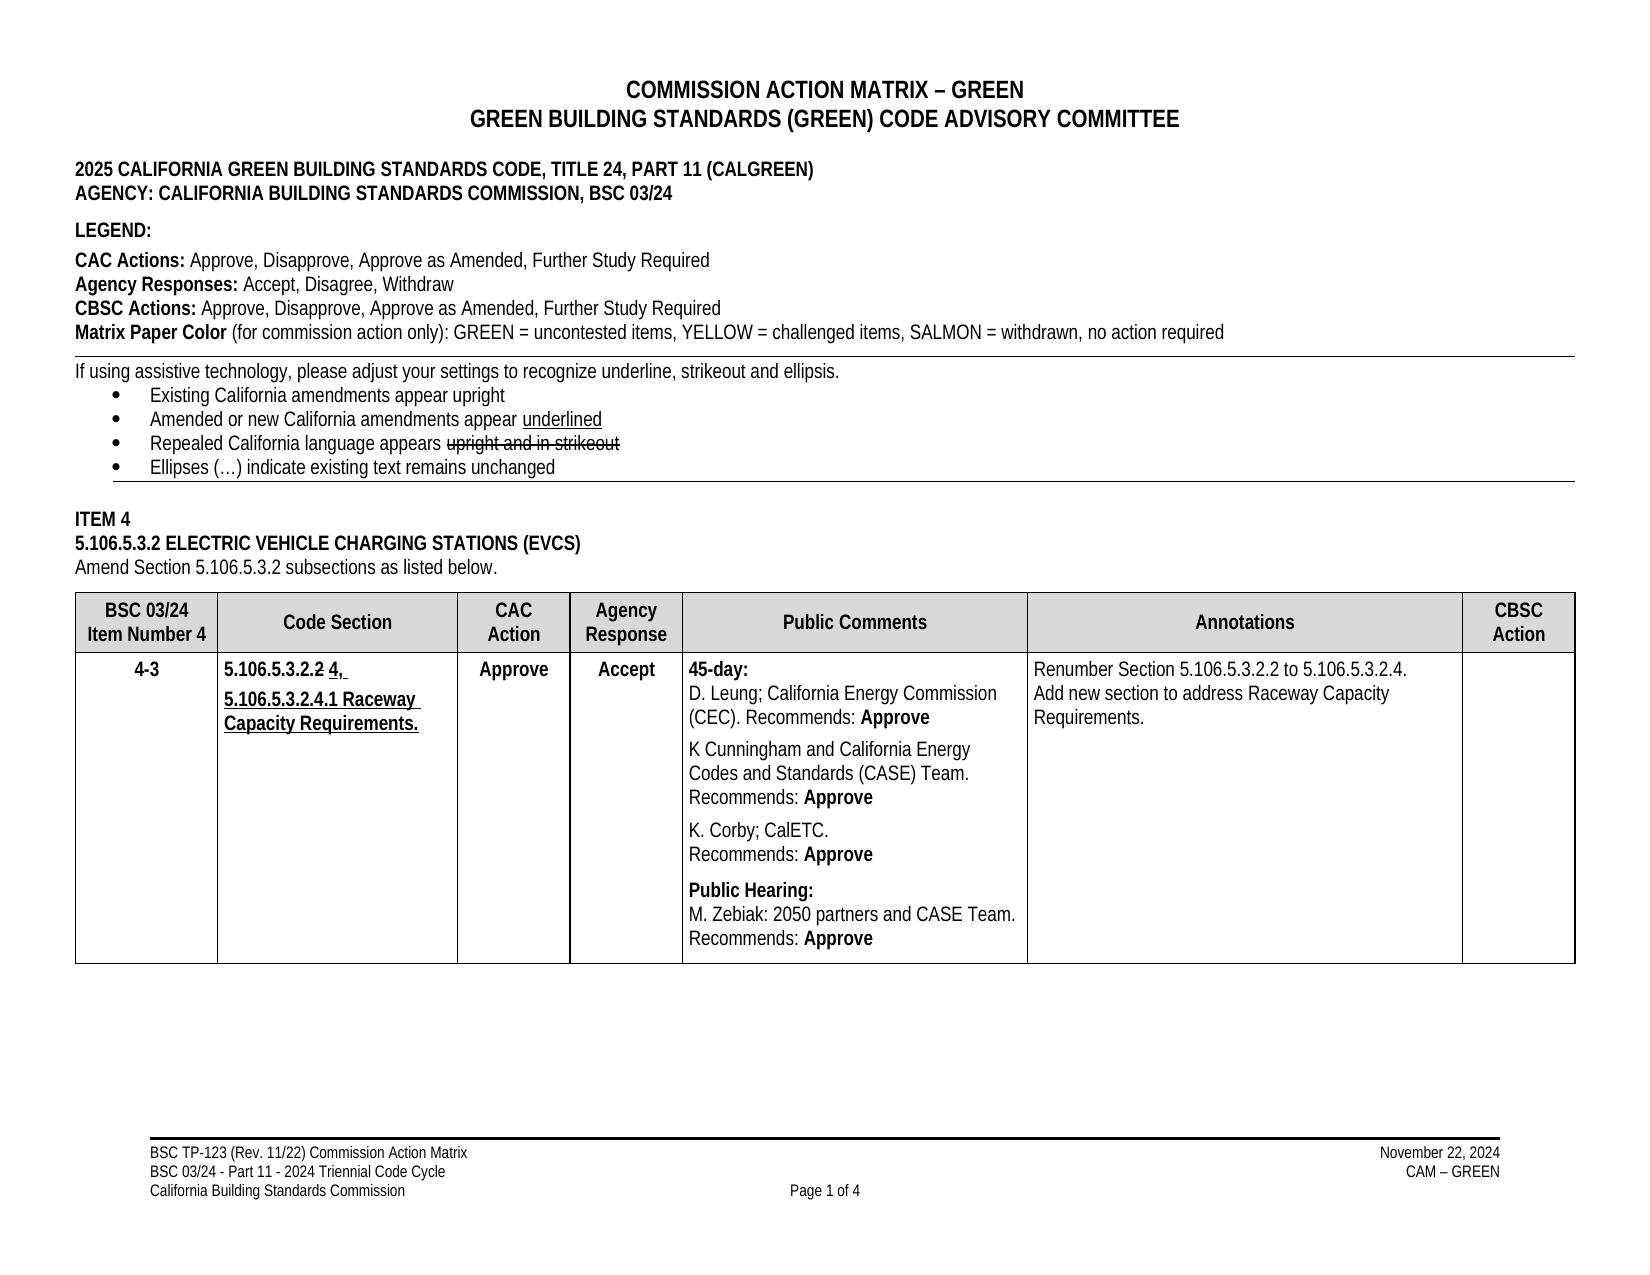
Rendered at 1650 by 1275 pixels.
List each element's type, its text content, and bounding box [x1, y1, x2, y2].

list Repealed California language appears upright and in strikeout [112, 431, 1575, 455]
text ITEM 4 5.106.5.3.2 Electric vehicle charging stations (EVCS) [75, 507, 1575, 555]
table_cell 5.106.5.3.2.2 4, 5.106.5.3.2.4.1 Raceway Capacity Requirements. [218, 653, 457, 963]
subtitle LEGEND: [75, 218, 1575, 242]
table_cell Approve [458, 653, 569, 963]
text Agency Responses: Accept, Disagree, Withdraw [75, 272, 1575, 296]
subtitle COMMISSION ACTION MATRIX – GREEN green building sTANDARDS (green) CODE ADVISORY COMMITTEE [75, 75, 1575, 132]
table_header BSC 03/24 Item Number 4 [76, 593, 217, 652]
text If using assistive technology, please adjust your settings to recognize underline, strikeout and ellipsis. [75, 357, 1575, 383]
table_cell Renumber Section 5.106.5.3.2.2 to 5.106.5.3.2.4. Add new section to address Raceway Capacity Requirements. [1028, 653, 1462, 963]
table_cell [1463, 653, 1574, 963]
text Amend Section 5.106.5.3.2 subsections as listed below. [75, 555, 1575, 579]
table_cell 45-day: D. Leung; California Energy Commission (CEC). Recommends: Approve K Cunningham and California Energy Codes and Standards (CASE) Team. Recommends: Approve K. Corby; CalETC. Recommends: Approve Public Hearing: M. Zebiak: 2050 partners and CASE Team. Recommends: Approve [683, 653, 1027, 963]
table_header CBSC Action [1463, 593, 1574, 652]
list Existing California amendments appear upright [112, 383, 1575, 407]
table_header CAC Action [458, 593, 569, 652]
text Matrix Paper Color (for commission action only): GREEN = uncontested items, YELLOW = challenged items, SALMON = withdrawn, no action required [75, 320, 1575, 344]
table_header Code Section [218, 593, 457, 652]
table_header Annotations [1028, 593, 1462, 652]
text CBSC Actions: Approve, Disapprove, Approve as Amended, Further Study Required [75, 296, 1575, 320]
text CAC Actions: Approve, Disapprove, Approve as Amended, Further Study Required [75, 248, 1575, 272]
list Amended or new California amendments appear underlined [112, 407, 1575, 431]
table_cell 4-3 [76, 653, 217, 963]
subtitle 2025 CALIFORNIA GREEN BUILDING STANDARDS CODE, TITLE 24, PART 11 (calgreen) AGENCY: CALIFORNIA BUILDING STANDARDS COMMISSION, BSC 03/24 [75, 157, 1575, 205]
table_header Public Comments [683, 593, 1027, 652]
table_header Agency Response [571, 593, 682, 652]
table_cell Accept [571, 653, 682, 963]
list Ellipses (…) indicate existing text remains unchanged [112, 455, 1575, 482]
